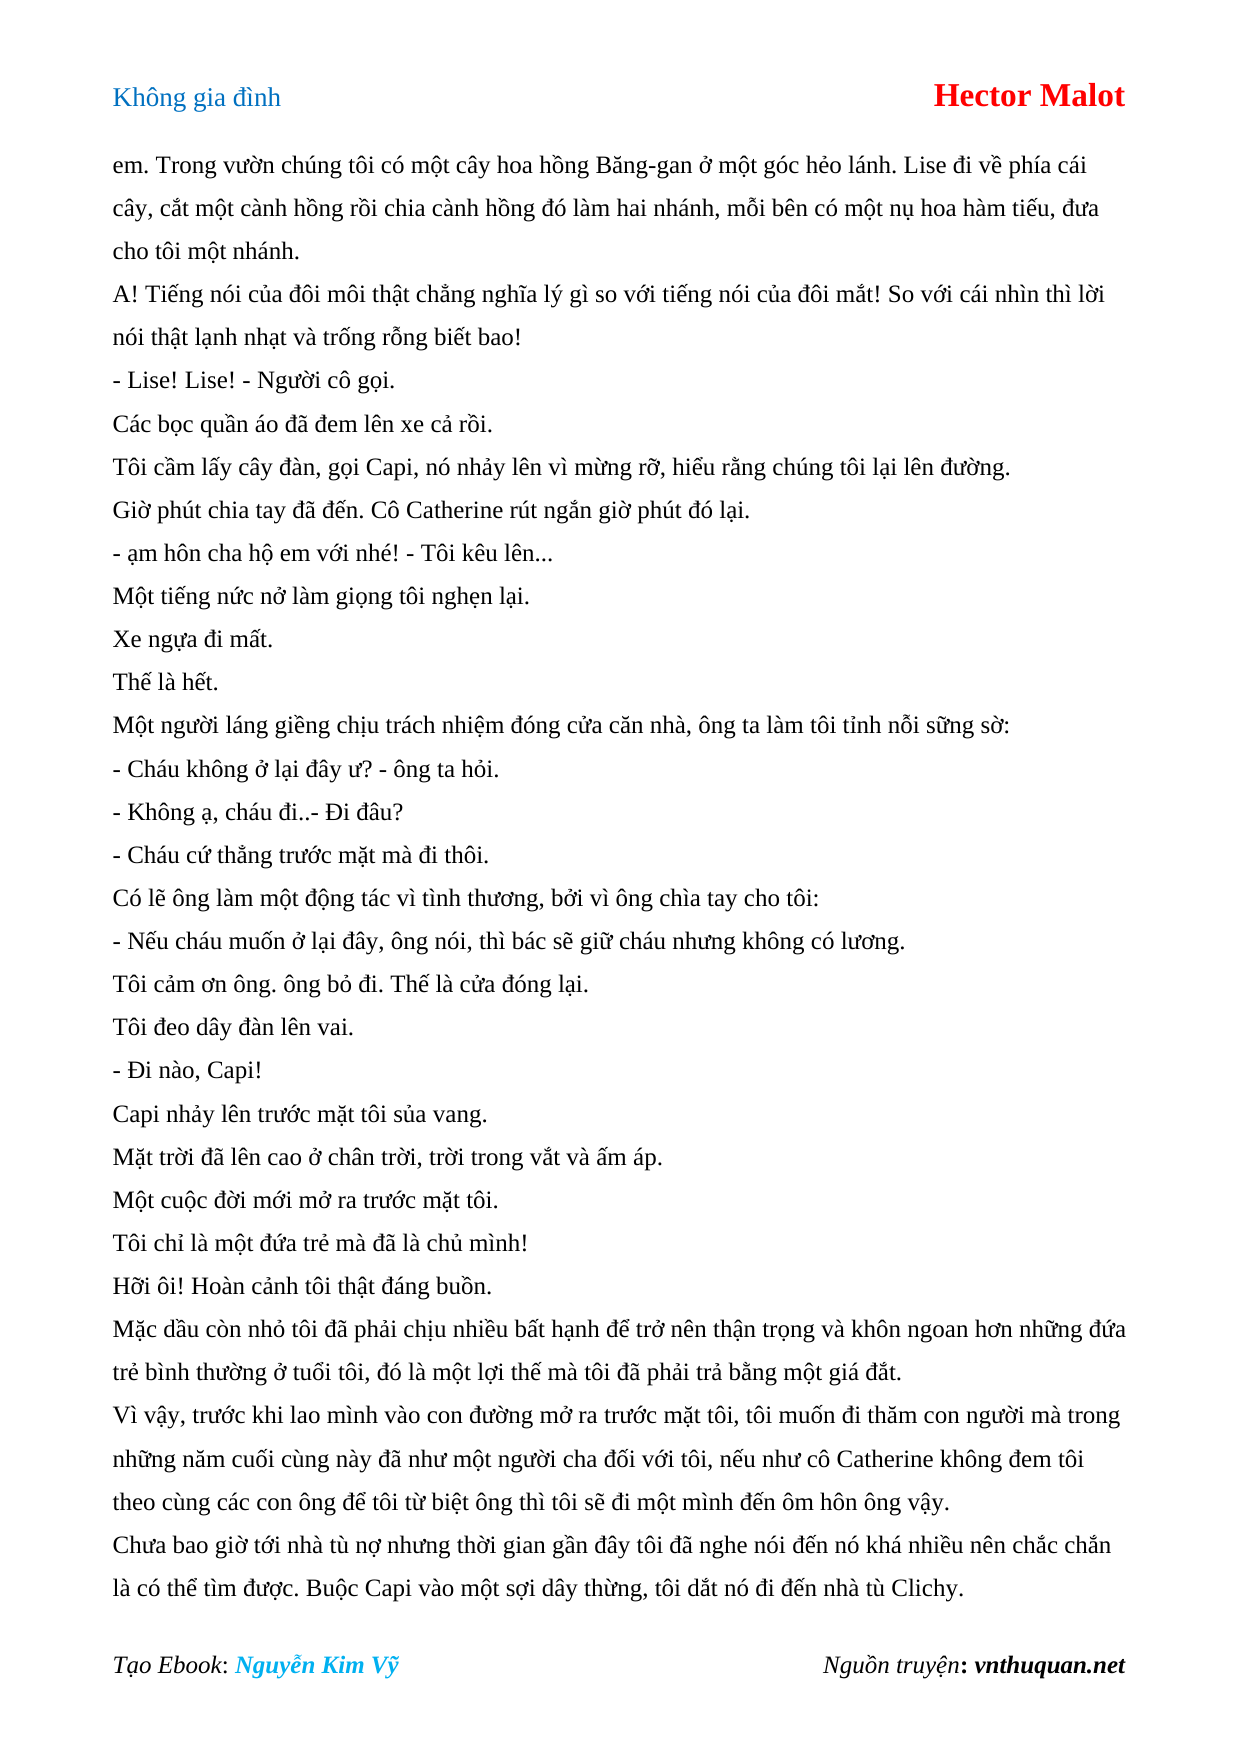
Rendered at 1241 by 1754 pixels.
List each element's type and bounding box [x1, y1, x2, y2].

text [112, 150, 1128, 1602]
